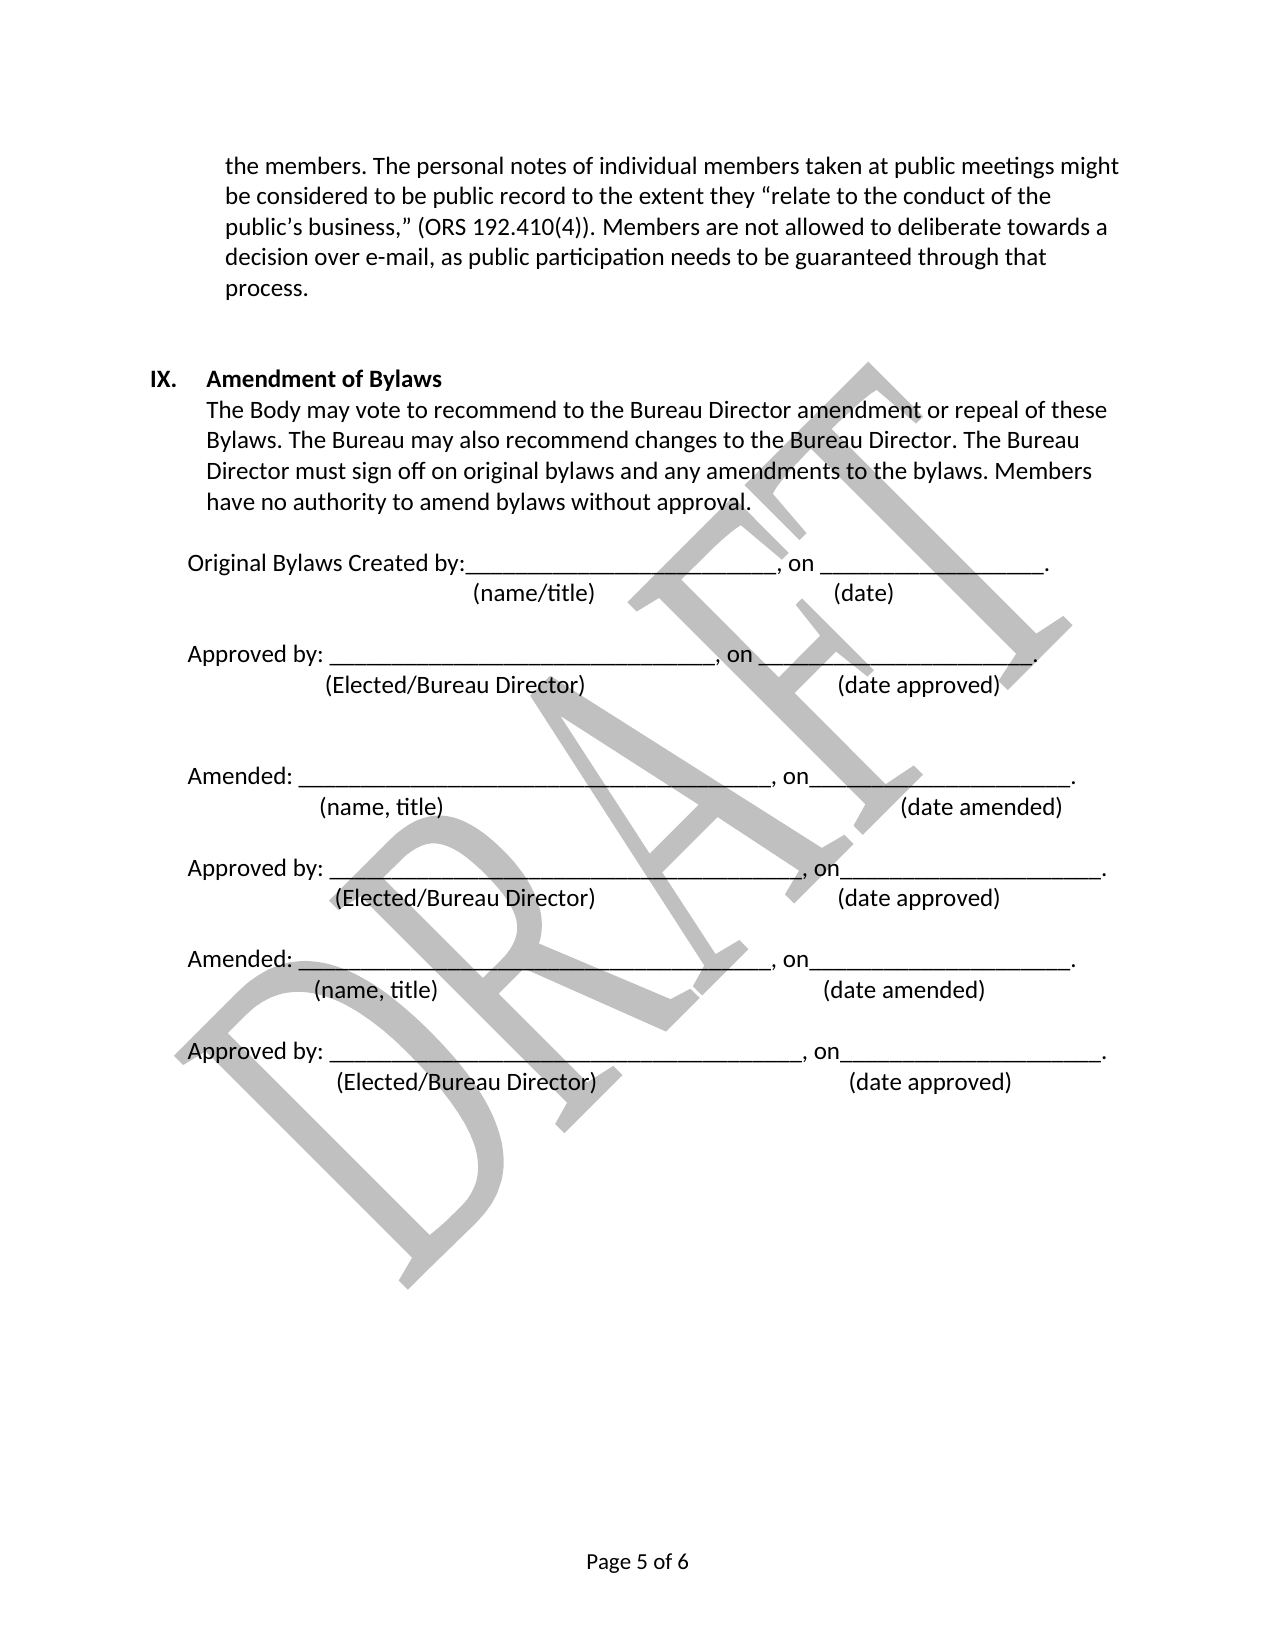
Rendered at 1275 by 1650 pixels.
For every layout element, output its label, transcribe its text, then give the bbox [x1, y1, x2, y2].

text Amended: ______________________________________, on_____________________. [187, 943, 1125, 974]
text (name, title) (date amended) [262, 974, 1125, 1004]
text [225, 150, 1125, 303]
text Approved by: ______________________________________, on_____________________. [187, 1035, 1125, 1066]
text (Elected/Bureau Director) (date approved) [291, 1066, 1125, 1096]
subtitle The Body may vote to recommend to the Bureau Director amendment or repeal of these Bylaws. The Bureau may also recommend changes to the Bureau Director. The Bureau Director must sign off on original bylaws and any amendments to the bylaws. Members have no authority to amend bylaws without approval. [206, 394, 1125, 516]
text (name, title) (date amended) [262, 791, 1125, 821]
text Approved by: ______________________________________, on_____________________. [187, 852, 1125, 882]
text (name/title) (date) [150, 577, 1125, 608]
text Amended: ______________________________________, on_____________________. [187, 760, 1125, 791]
text (Elected/Bureau Director) (date approved) [187, 882, 1125, 913]
text Original Bylaws Created by:_________________________, on __________________. [150, 547, 1125, 577]
text Approved by: _______________________________, on ______________________. [150, 638, 1125, 669]
subtitle Amendment of Bylaws [150, 364, 1125, 394]
text (Elected/Bureau Director) (date approved) [291, 669, 1125, 699]
